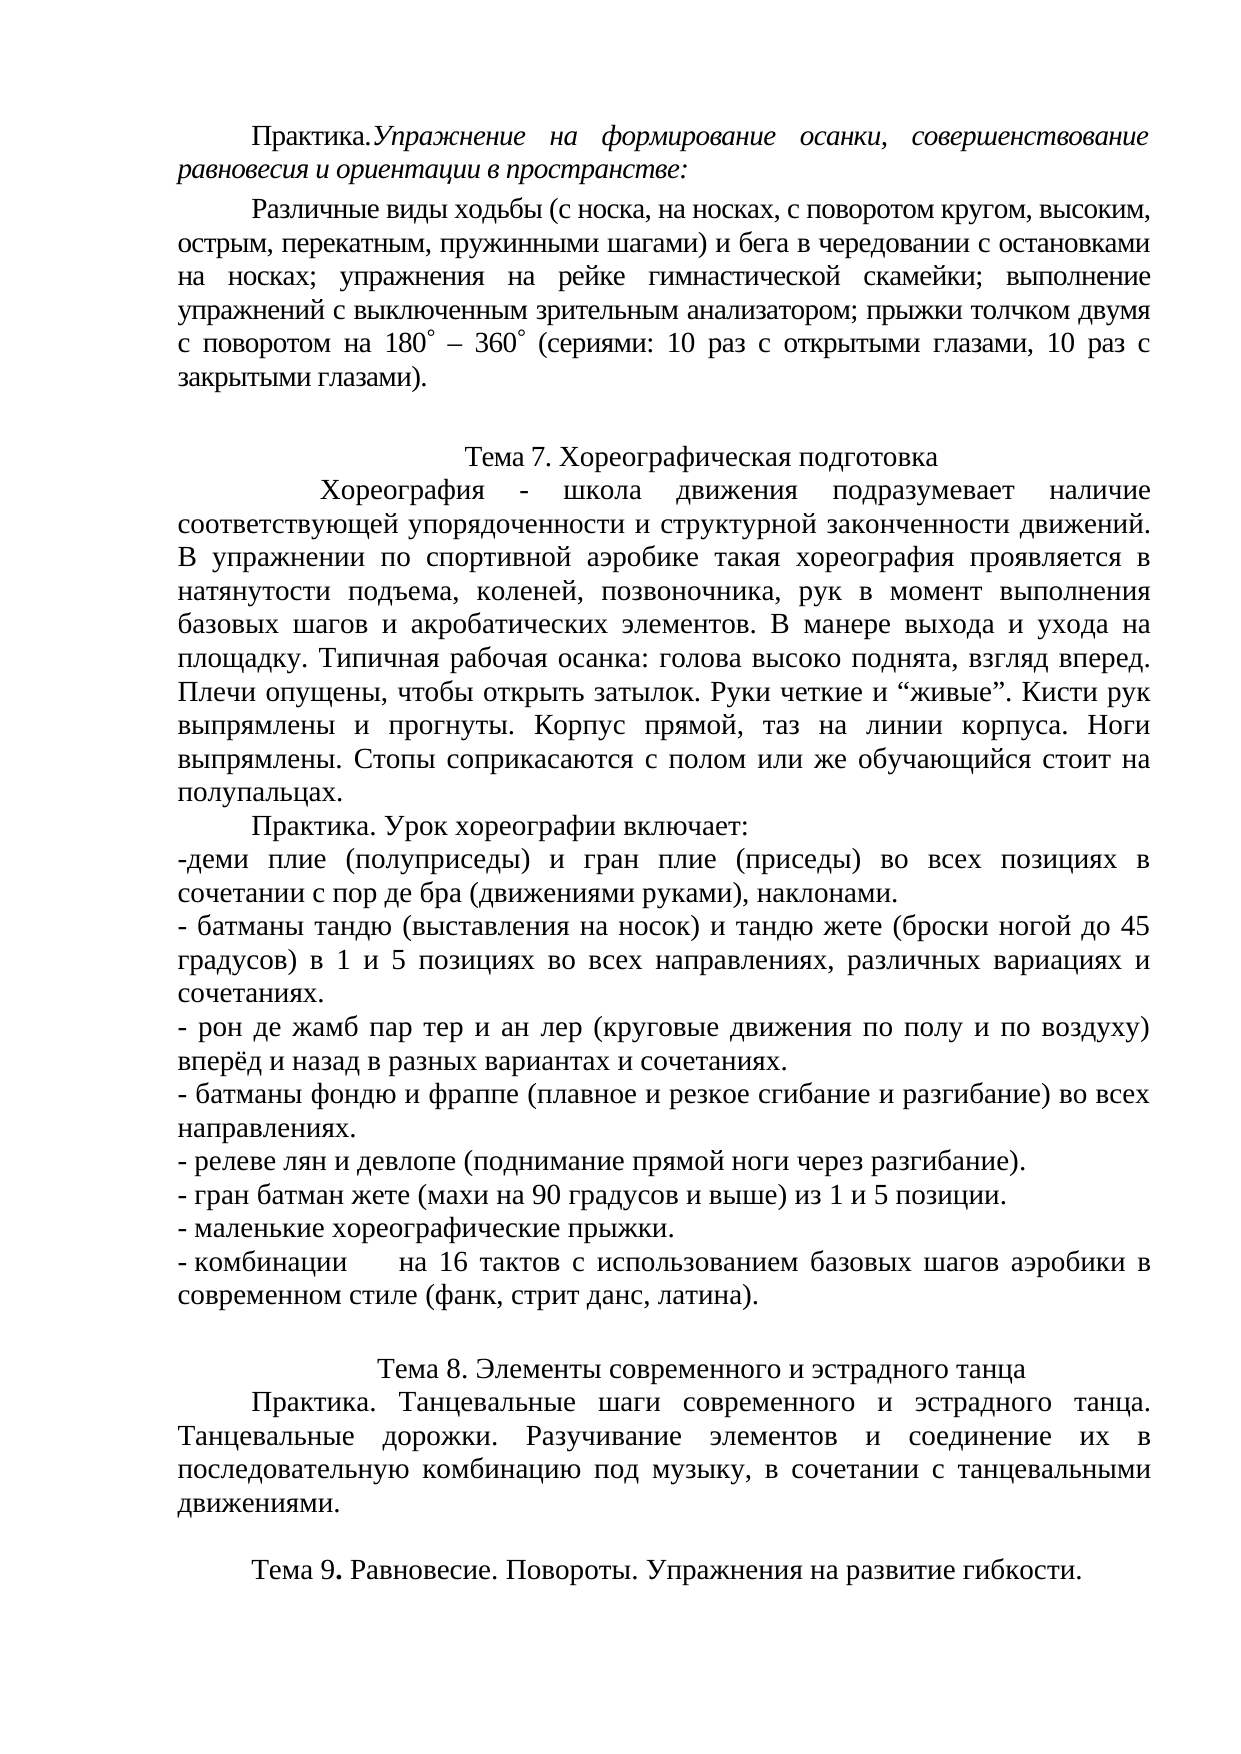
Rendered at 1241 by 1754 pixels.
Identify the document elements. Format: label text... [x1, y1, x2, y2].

text -деми плие (полуприседы) и гран плие (приседы) во всех позициях в сочетании с пор де бра (движениями руками), наклонами. [177, 841, 1152, 908]
text - маленькие хореографические прыжки. [177, 1210, 1152, 1244]
text - батманы тандю (выставления на носок) и тандю жете (броски ногой до 45 градусов) в 1 и 5 позициях во всех направлениях, различных вариациях и сочетаниях. [177, 908, 1152, 1009]
text Хореография - школа движения подразумевает наличие соответствующей упорядоченности и структурной законченности движений. В упражнении по спортивной аэробике такая хореография проявляется в натянутости подъема, коленей, позвоночника, рук в момент выполнения базовых шагов и акробатических элементов. В манере выхода и ухода на площадку. Типичная рабочая осанка: голова высоко поднята, взгляд вперед. Плечи опущены, чтобы открыть затылок. Руки четкие и “живые”. Кисти рук выпрямлены и прогнуты. Корпус прямой, таз на линии корпуса. Ноги выпрямлены. Стопы соприкасаются с полом или же обучающийся стоит на полупальцах. [177, 472, 1152, 808]
text Тема 8. Элементы современного и эстрадного танца [177, 1351, 1152, 1384]
text - комбинации на 16 тактов с использованием базовых шагов аэробики в современном стиле (фанк, стрит данс, латина). [177, 1244, 1152, 1311]
text - релеве лян и девлопе (поднимание прямой ноги через разгибание). [177, 1143, 1152, 1177]
text Практика. Танцевальные шаги современного и эстрадного танца. Танцевальные дорожки. Разучивание элементов и соединение их в последовательную комбинацию под музыку, в сочетании с танцевальными движениями. [177, 1384, 1152, 1518]
text Практика. Урок хореографии включает: [177, 808, 1152, 841]
text Практика.Упражнение на формирование осанки, совершенствование равновесия и ориентации в пространстве: [177, 118, 1152, 185]
text - рон де жамб пар тер и ан лер (круговые движения по полу и по воздуху) вперёд и назад в разных вариантах и сочетаниях. [177, 1009, 1152, 1076]
text Тема 7. Хореографическая подготовка [251, 439, 1152, 472]
text - батманы фондю и фраппе (плавное и резкое сгибание и разгибание) во всех направлениях. [177, 1076, 1152, 1143]
text - гран батман жете (махи на 90 градусов и выше) из 1 и 5 позиции. [177, 1177, 1152, 1210]
text Тема 9. Равновесие. Повороты. Упражнения на развитие гибкости. [177, 1552, 1152, 1586]
text Различные виды ходьбы (с носка, на носках, с поворотом кругом, высоким, острым, перекатным, пружинными шагами) и бега в чередовании с остановками на носках; упражнения на рейке гимнастической скамейки; выполнение упражнений с выключенным зрительным анализатором; прыжки толчком двумя с поворотом на 180 – 360 (сериями: 10 раз с открытыми глазами, 10 раз с закрытыми глазами). [177, 191, 1152, 393]
